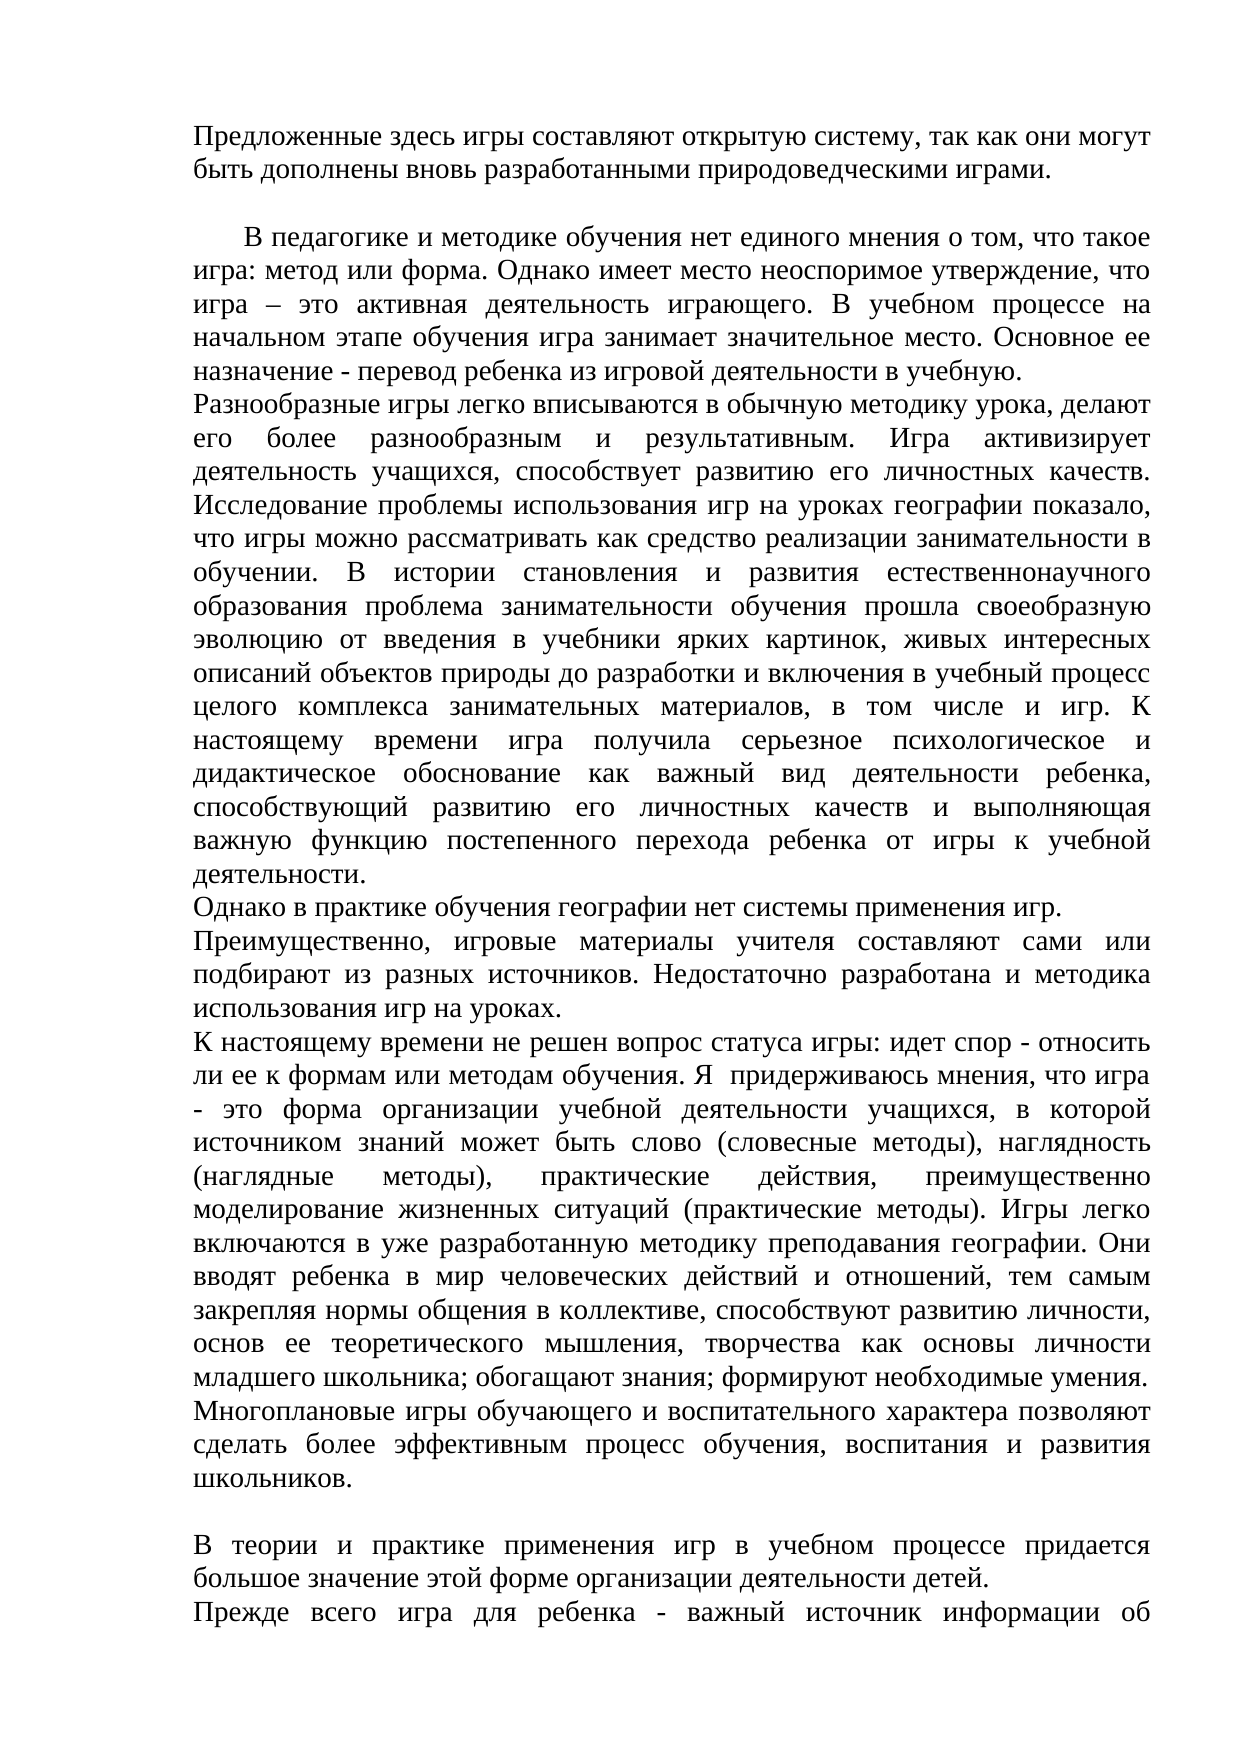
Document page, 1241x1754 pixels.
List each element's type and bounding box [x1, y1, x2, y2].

table_header [177, 118, 1152, 1627]
